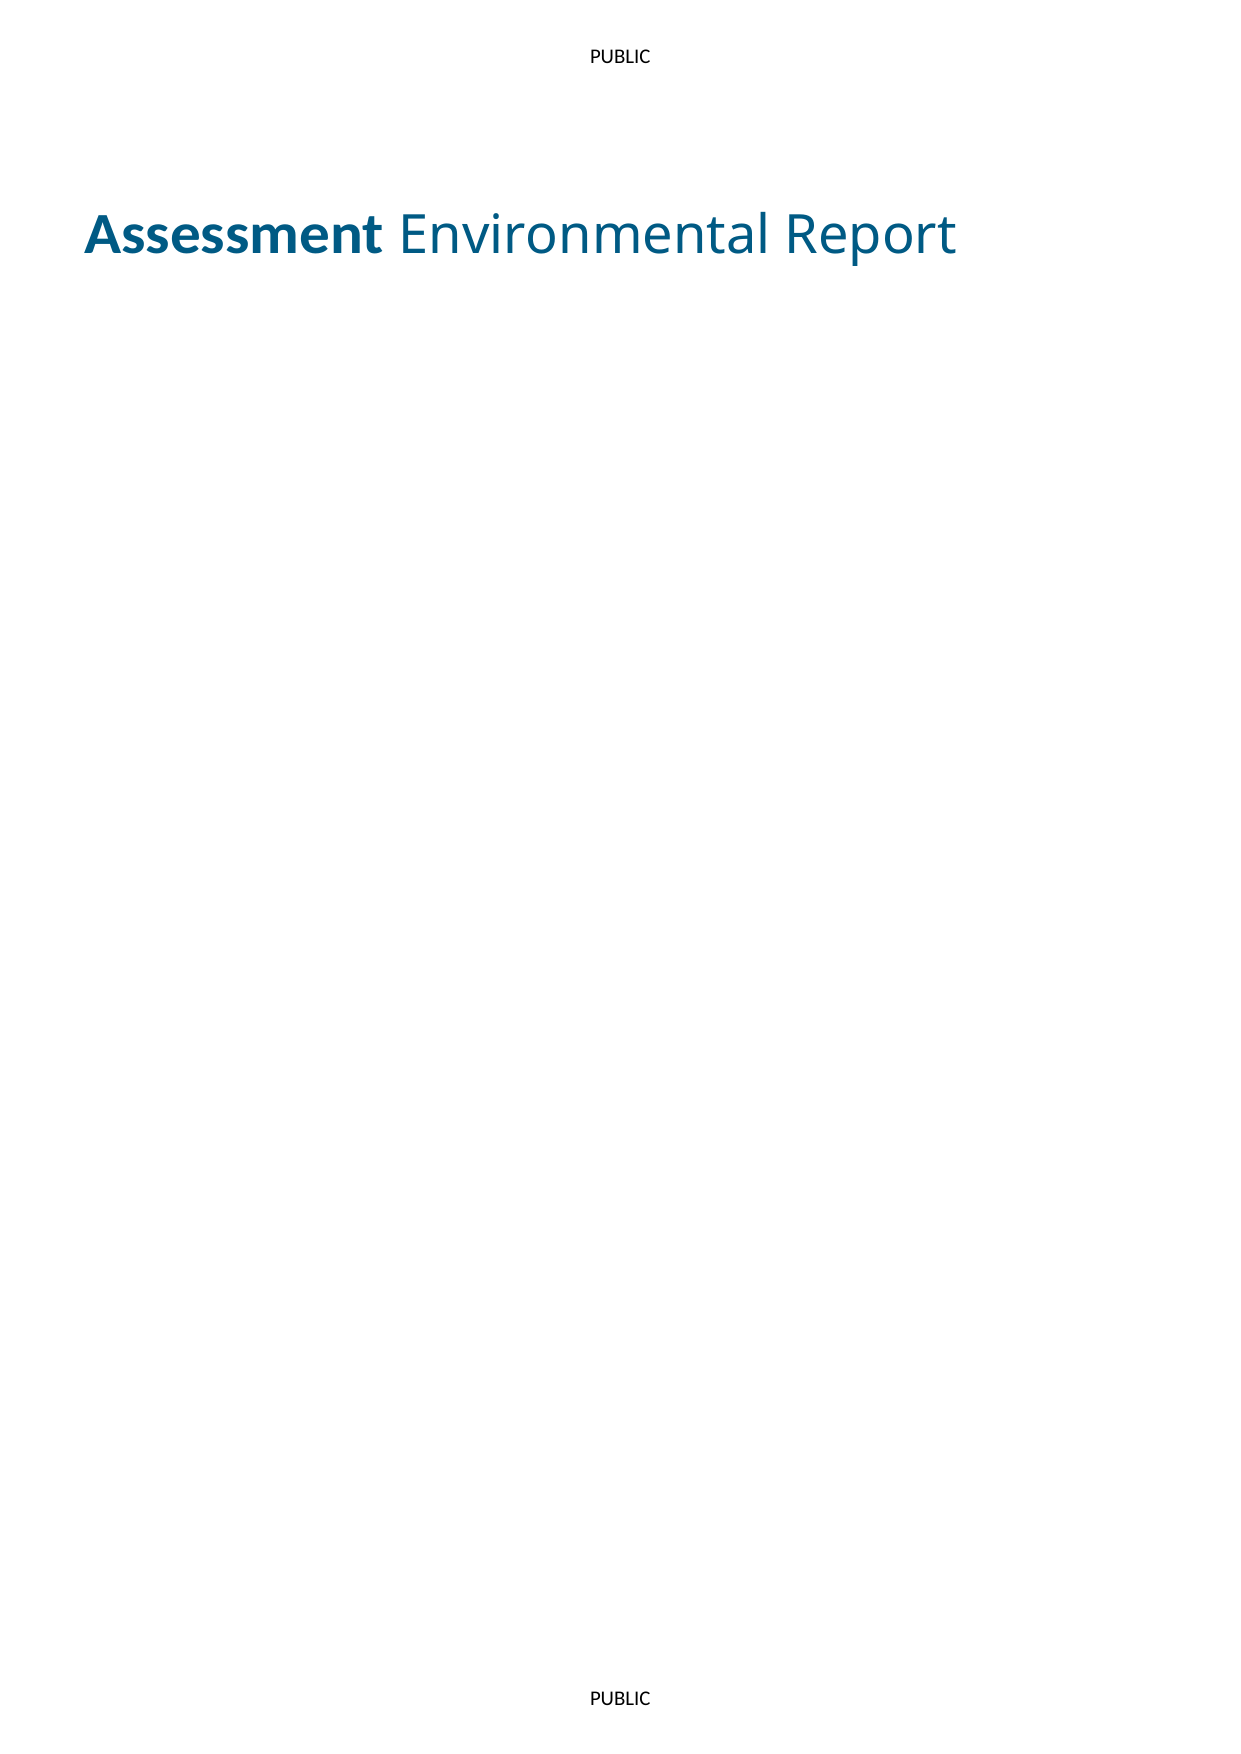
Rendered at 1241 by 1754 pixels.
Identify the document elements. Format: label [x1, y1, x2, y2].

text [84, 200, 1134, 266]
